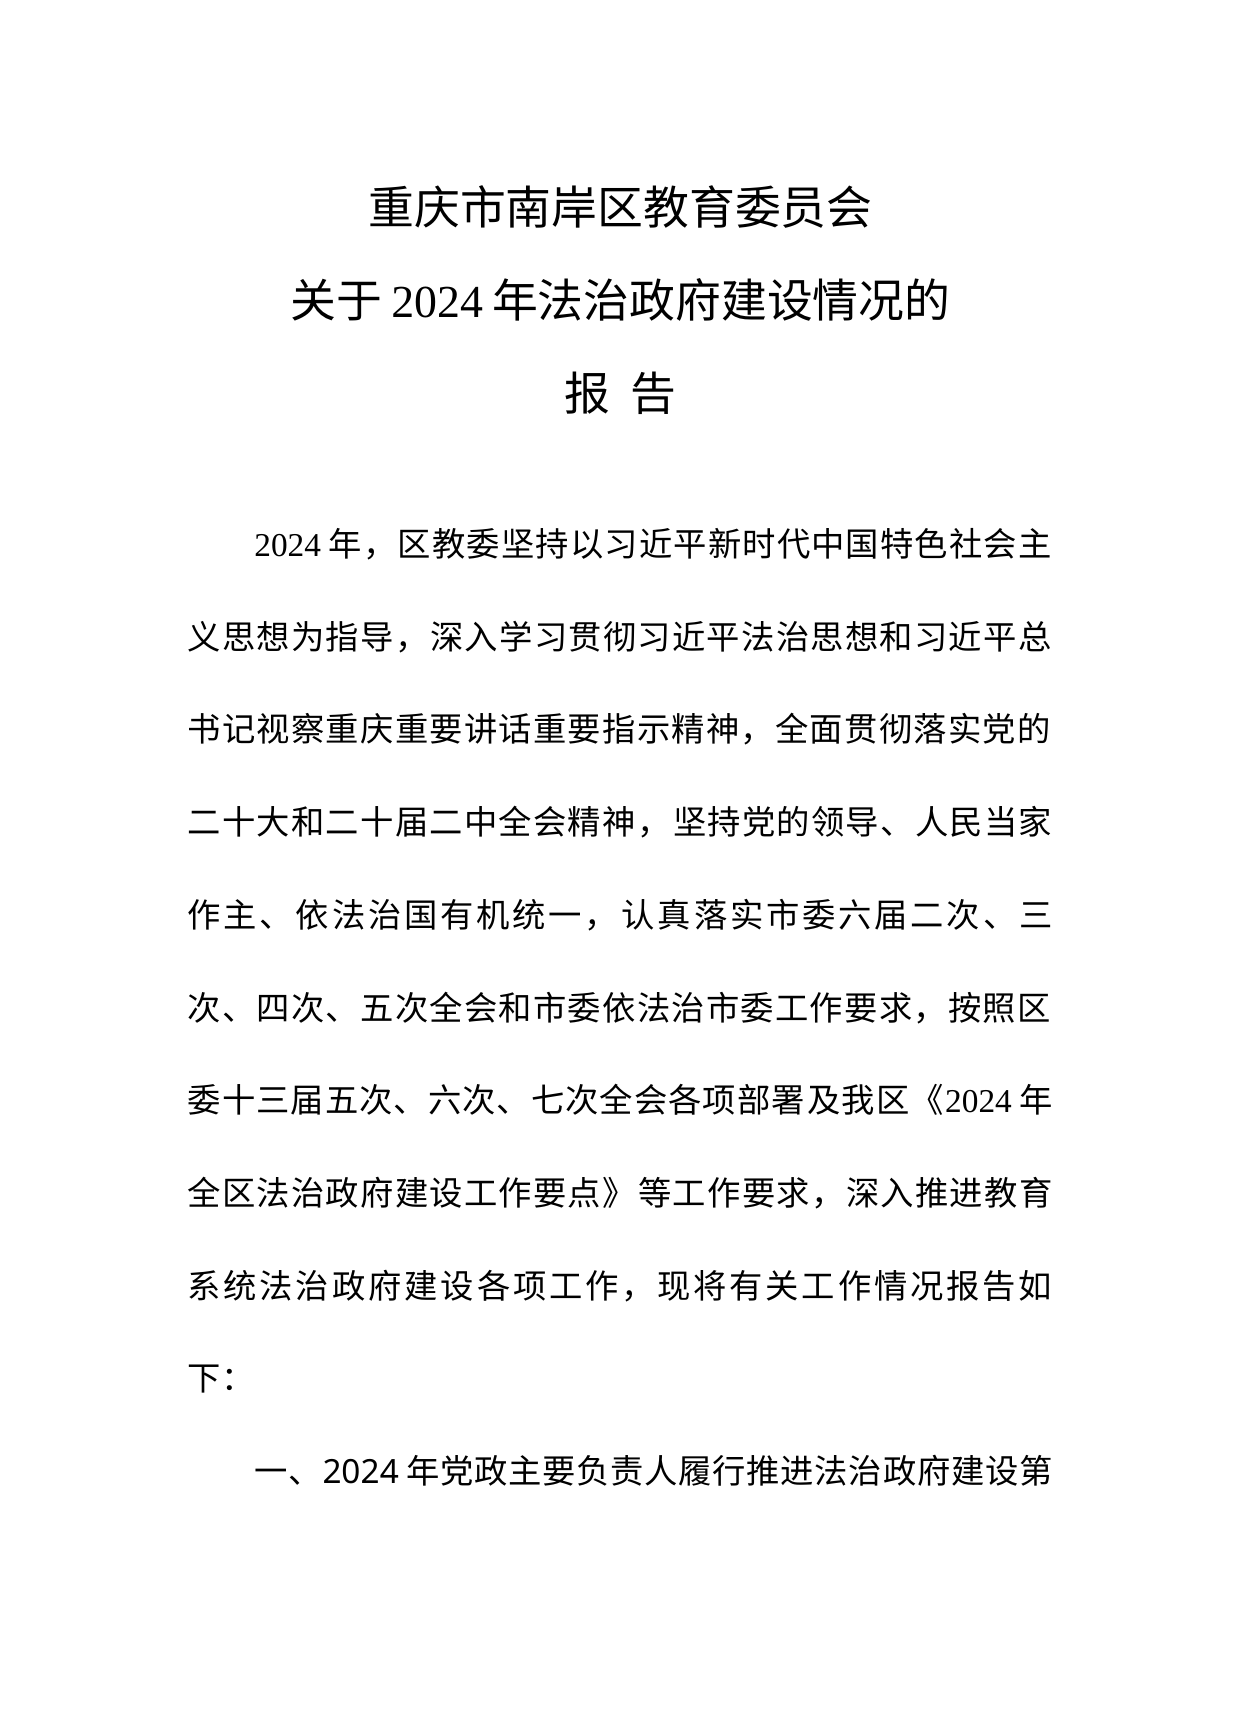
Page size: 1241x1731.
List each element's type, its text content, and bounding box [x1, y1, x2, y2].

text 关于2024年法治政府建设情况的 [187, 251, 1053, 344]
text 2024年，区教委坚持以习近平新时代中国特色社会主义思想为指导，深入学习贯彻习近平法治思想和习近平总书记视察重庆重要讲话重要指示精神，全面贯彻落实党的二十大和二十届二中全会精神，坚持党的领导、人民当家作主、依法治国有机统一，认真落实市委六届二次、三次、四次、五次全会和市委依法治市委工作要求，按照区委十三届五次、六次、七次全会各项部署及我区《2024年全区法治政府建设工作要点》等工作要求，深入推进教育系统法治政府建设各项工作，现将有关工作情况报告如下： [187, 496, 1053, 1423]
text 重庆市南岸区教育委员会 [187, 158, 1053, 251]
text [187, 1423, 1053, 1515]
text 报 告 [187, 344, 1053, 437]
